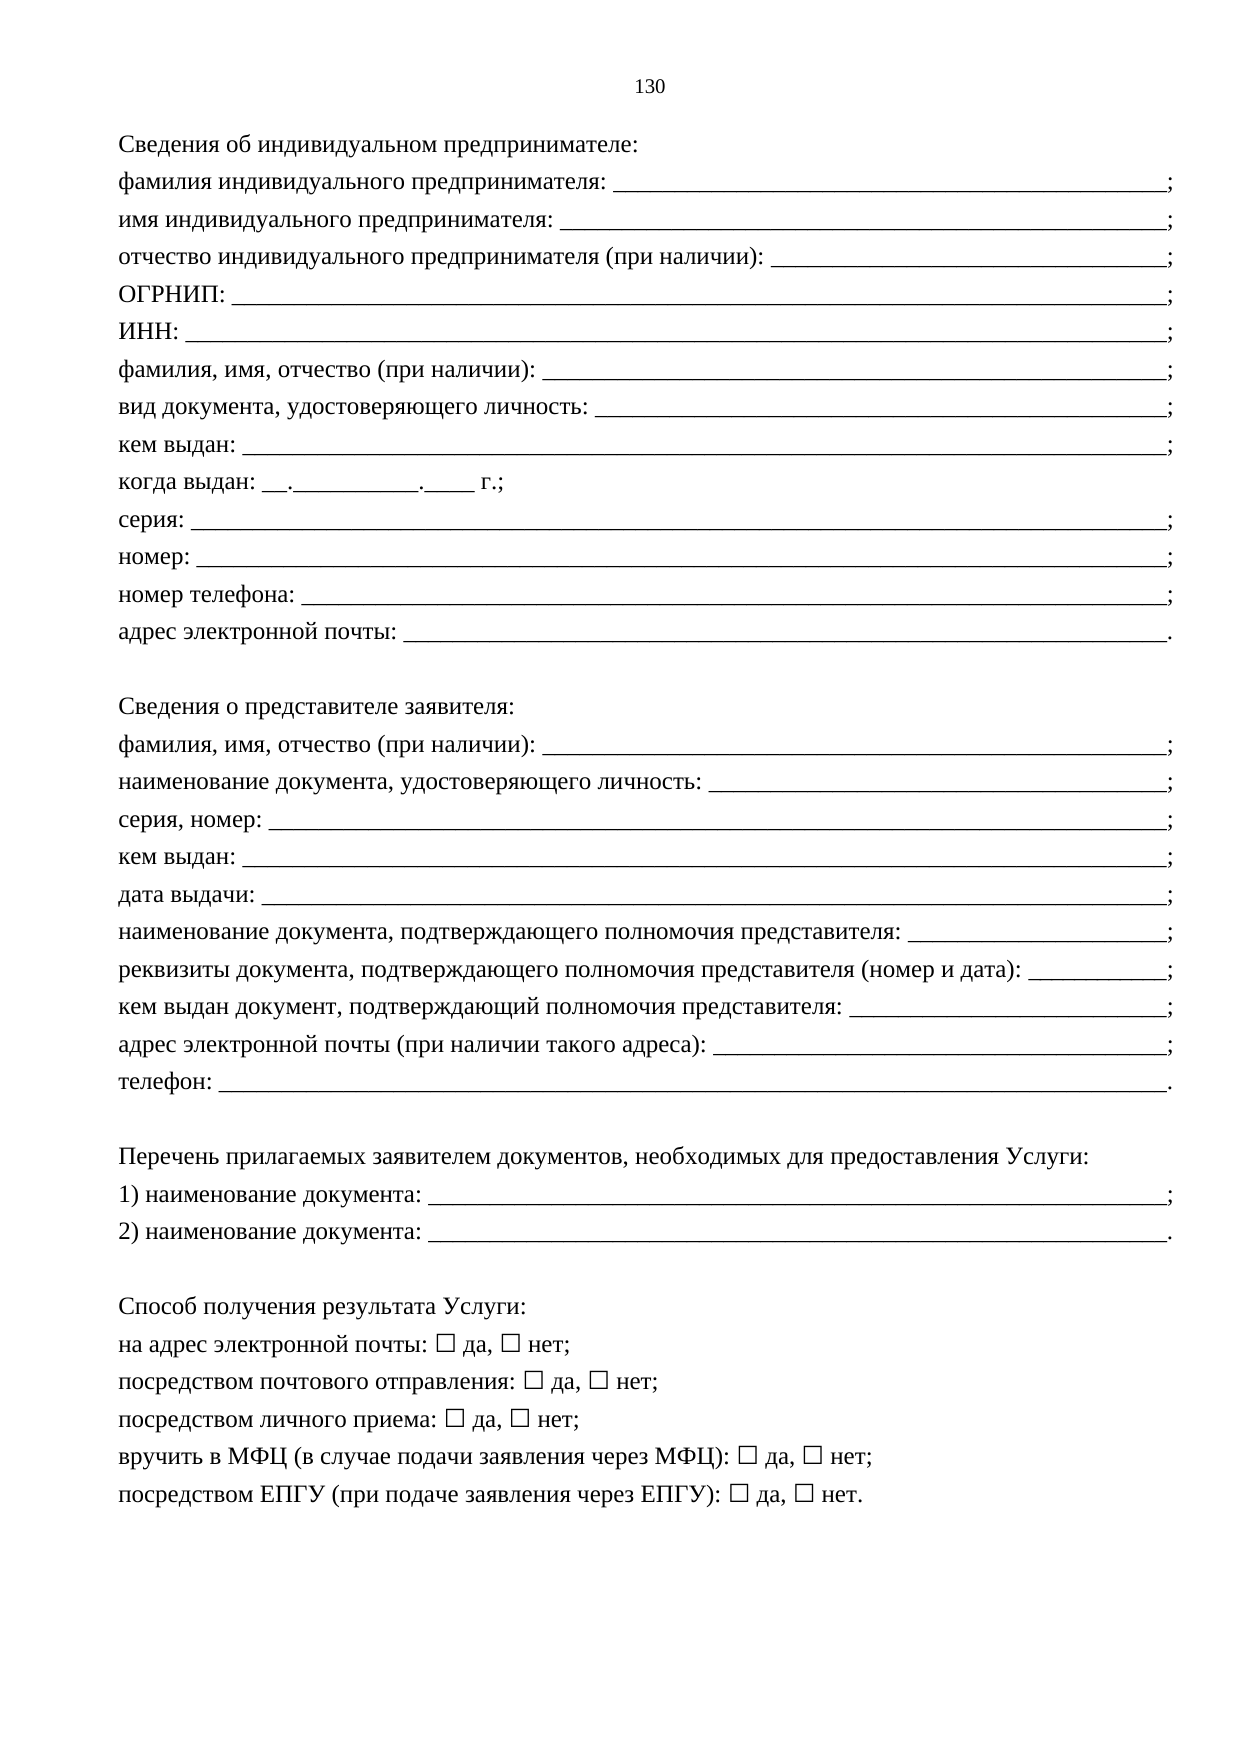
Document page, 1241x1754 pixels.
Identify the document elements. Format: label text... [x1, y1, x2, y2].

text номер телефона: ; [118, 572, 1181, 609]
text фамилия, имя, отчество (при наличии): ; [118, 347, 1181, 384]
text серия, номер: ; [118, 797, 1181, 834]
text Способ получения результата Услуги: [118, 1284, 1181, 1322]
text вид документа, удостоверяющего личность: ; [118, 384, 1181, 422]
text наименование документа, подтверждающего полномочия представителя: ; [118, 909, 1181, 947]
text посредством почтового отправления: да, нет; [118, 1359, 1181, 1397]
text Сведения о представителе заявителя: [118, 684, 1181, 722]
text Сведения об индивидуальном предпринимателе: [118, 122, 1181, 159]
text ОГРНИП: ; [118, 272, 1181, 309]
text имя индивидуального предпринимателя: ; [118, 197, 1181, 234]
text посредством ЕПГУ (при подаче заявления через ЕПГУ): да, нет. [118, 1472, 1181, 1509]
text Перечень прилагаемых заявителем документов, необходимых для предоставления Услуги: [118, 1134, 1181, 1172]
text отчество индивидуального предпринимателя (при наличии): ; [118, 234, 1181, 272]
text посредством личного приема: да, нет; [118, 1397, 1181, 1434]
text адрес электронной почты: . [118, 609, 1181, 647]
text кем выдан: ; [118, 834, 1181, 872]
text дата выдачи: ; [118, 872, 1181, 909]
text реквизиты документа, подтверждающего полномочия представителя (номер и дата): ; [118, 947, 1181, 984]
text вручить в МФЦ (в случае подачи заявления через МФЦ): да, нет; [118, 1434, 1181, 1472]
text адрес электронной почты (при наличии такого адреса): ; [118, 1022, 1181, 1059]
text фамилия индивидуального предпринимателя: ; [118, 159, 1181, 197]
text 2) наименование документа: . [118, 1209, 1181, 1247]
text фамилия, имя, отчество (при наличии): ; [118, 722, 1181, 759]
text номер: ; [118, 534, 1181, 572]
text телефон: . [118, 1059, 1181, 1097]
text ИНН: ; [118, 309, 1181, 347]
text кем выдан: ; [118, 422, 1181, 459]
text наименование документа, удостоверяющего личность: ; [118, 759, 1181, 797]
text 1) наименование документа: ; [118, 1172, 1181, 1209]
text на адрес электронной почты: да, нет; [118, 1322, 1181, 1359]
text когда выдан: __.__________.____ г.; [118, 459, 1181, 497]
text серия: ; [118, 497, 1181, 534]
text кем выдан документ, подтверждающий полномочия представителя: ; [118, 984, 1181, 1022]
